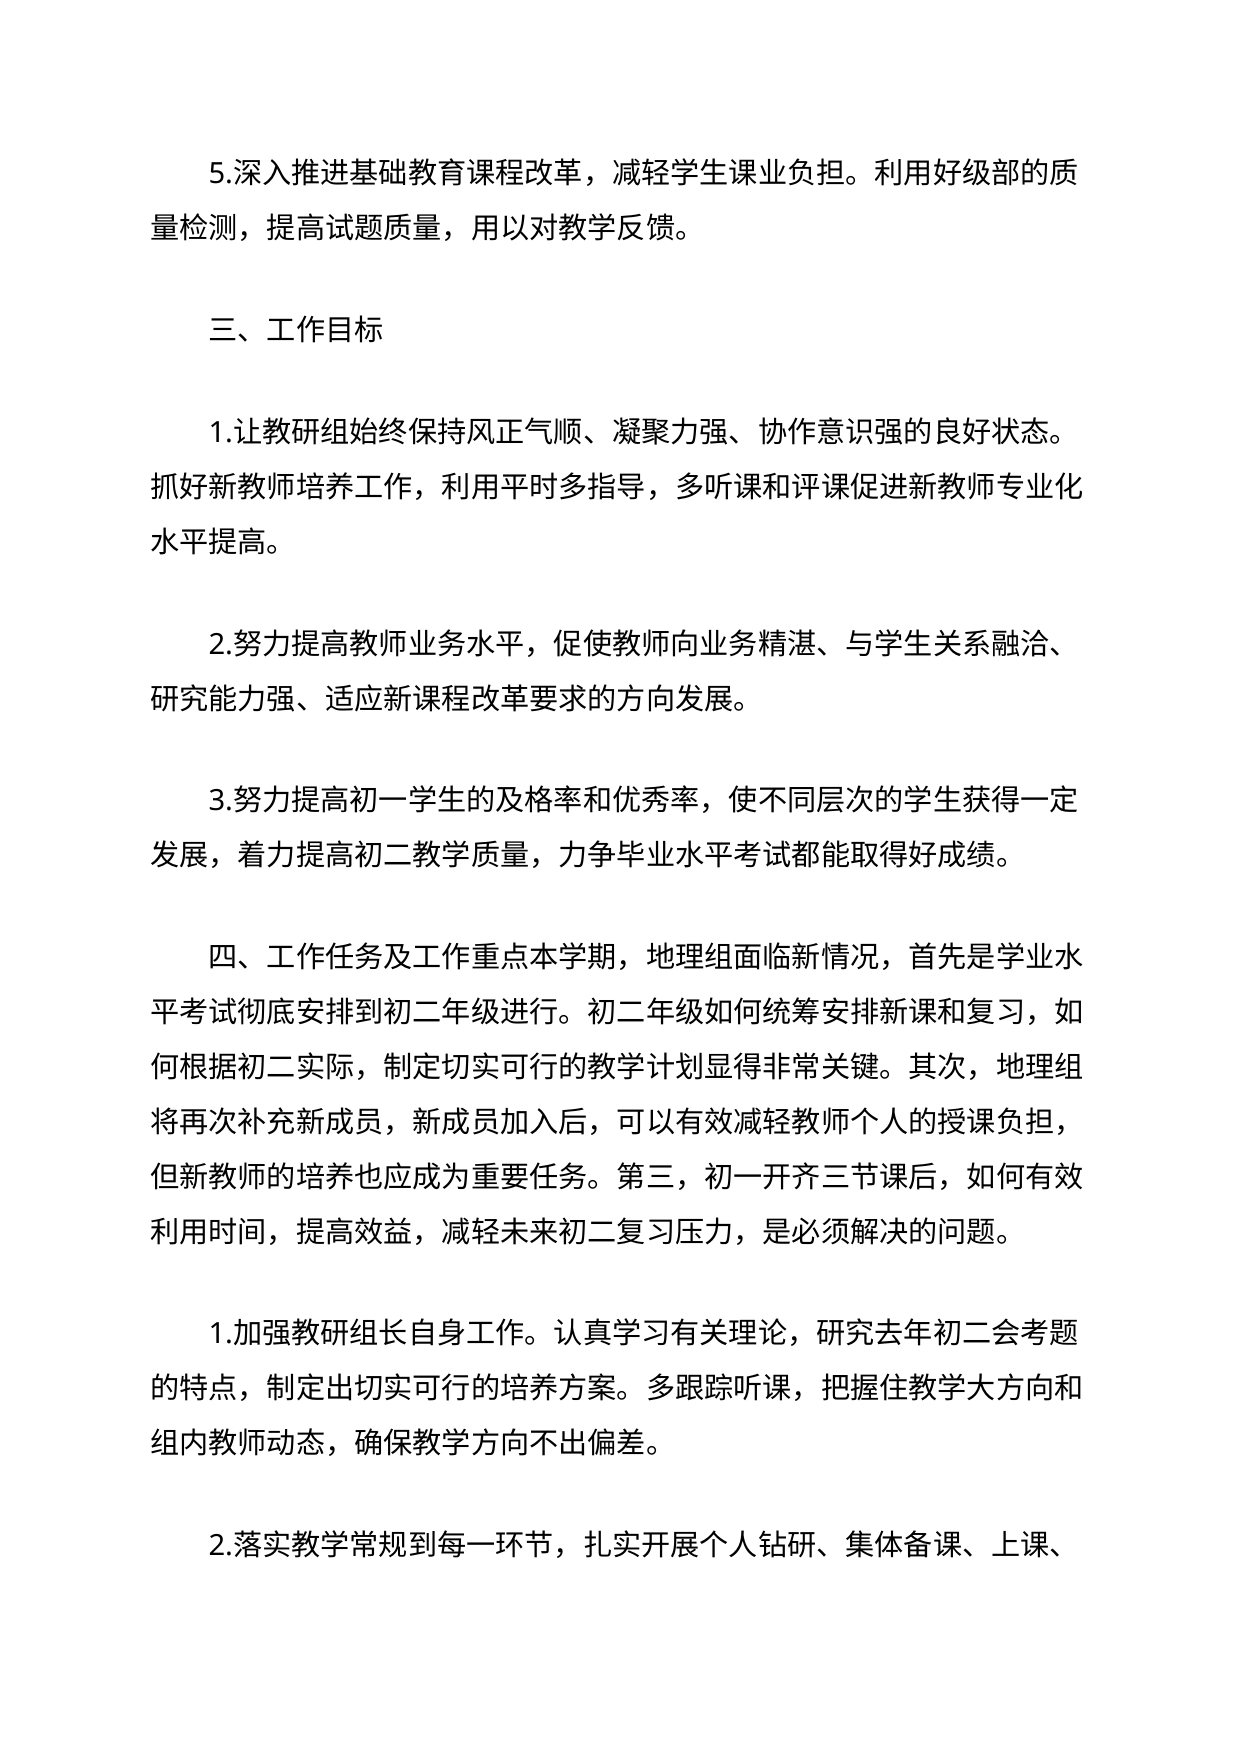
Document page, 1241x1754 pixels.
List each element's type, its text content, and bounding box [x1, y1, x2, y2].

text 1.加强教研组长自身工作。认真学习有关理论，研究去年初二会考题的特点，制定出切实可行的培养方案。多跟踪听课，把握住教学大方向和组内教师动态，确保教学方向不出偏差。 [150, 1310, 1090, 1462]
text 1.让教研组始终保持风正气顺、凝聚力强、协作意识强的良好状态。抓好新教师培养工作，利用平时多指导，多听课和评课促进新教师专业化水平提高。 [150, 408, 1090, 561]
text 5.深入推进基础教育课程改革，减轻学生课业负担。利用好级部的质量检测，提高试题质量，用以对教学反馈。 [150, 150, 1090, 247]
text 三、工作目标 [150, 307, 1090, 349]
text 2.努力提高教师业务水平，促使教师向业务精湛、与学生关系融洽、研究能力强、适应新课程改革要求的方向发展。 [150, 620, 1090, 717]
text 四、工作任务及工作重点本学期，地理组面临新情况，首先是学业水平考试彻底安排到初二年级进行。初二年级如何统筹安排新课和复习，如何根据初二实际，制定切实可行的教学计划显得非常关键。其次，地理组将再次补充新成员，新成员加入后，可以有效减轻教师个人的授课负担，但新教师的培养也应成为重要任务。第三，初一开齐三节课后，如何有效利用时间，提高效益，减轻未来初二复习压力，是必须解决的问题。 [150, 934, 1090, 1251]
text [150, 1522, 1090, 1564]
text 3.努力提高初一学生的及格率和优秀率，使不同层次的学生获得一定发展，着力提高初二教学质量，力争毕业水平考试都能取得好成绩。 [150, 777, 1090, 874]
